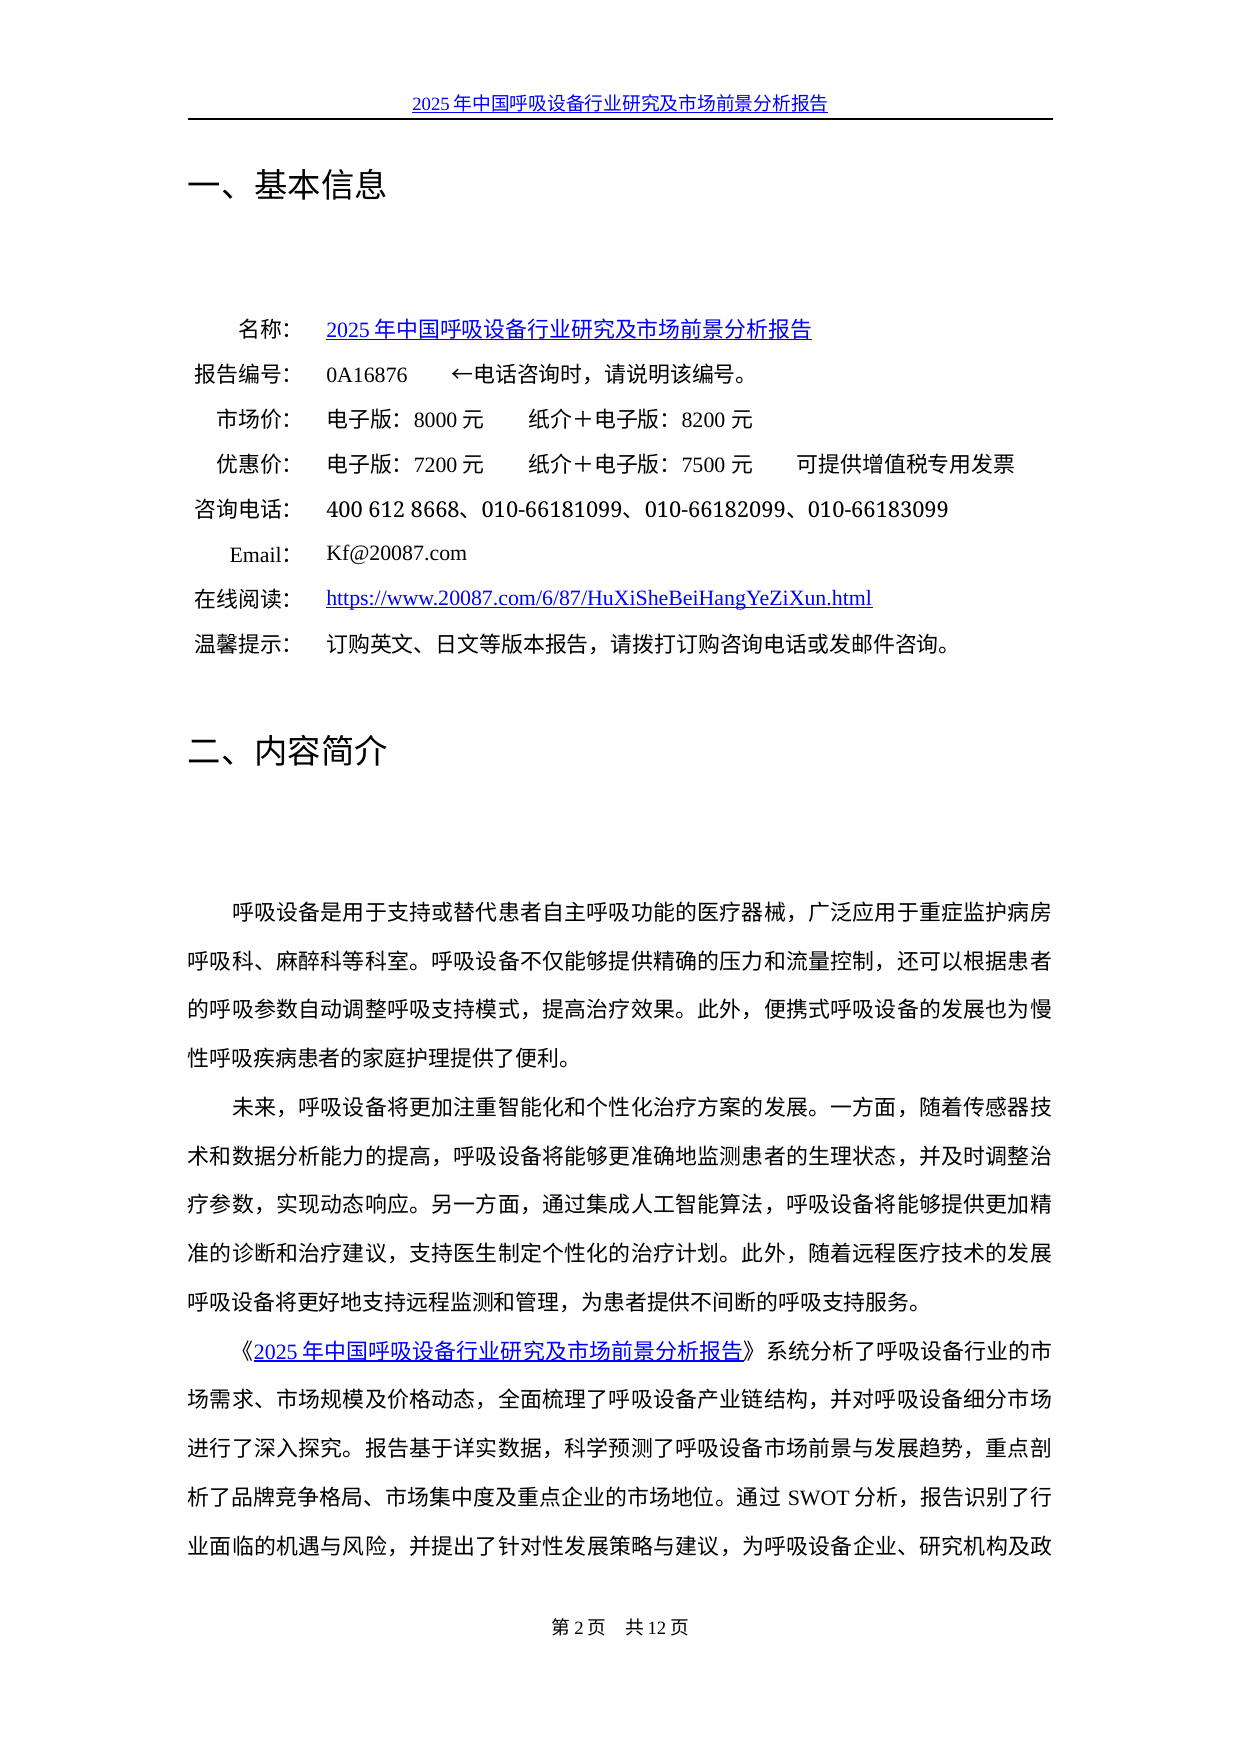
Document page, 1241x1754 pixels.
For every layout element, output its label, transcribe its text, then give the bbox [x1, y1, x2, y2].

table_cell 电子版：7200 元 纸介＋电子版：7500 元 可提供增值税专用发票 [315, 447, 1073, 492]
table_cell 温馨提示： [167, 627, 315, 672]
title 一、基本信息 [187, 150, 1053, 215]
table_cell 报告编号： [167, 357, 315, 402]
table_header 名称： [167, 312, 315, 357]
table_cell Kf@20087.com [315, 537, 1073, 582]
table_cell [315, 582, 1073, 627]
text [187, 894, 1053, 1561]
table_header 2025年中国呼吸设备行业研究及市场前景分析报告 [315, 312, 1073, 357]
table_cell 在线阅读： [167, 582, 315, 627]
table_cell 0A16876 ←电话咨询时，请说明该编号。 [315, 357, 1073, 402]
table_cell 电子版：8000 元 纸介＋电子版：8200 元 [315, 402, 1073, 447]
table_cell 咨询电话： [167, 492, 315, 537]
table_cell 优惠价： [167, 447, 315, 492]
title 二、内容简介 [187, 717, 1053, 782]
table_cell Email： [167, 537, 315, 582]
table_cell 市场价： [167, 402, 315, 447]
table_cell 400 612 8668、010-66181099、010-66182099、010-66183099 [315, 492, 1073, 537]
table_cell 订购英文、日文等版本报告，请拨打订购咨询电话或发邮件咨询。 [315, 627, 1073, 672]
